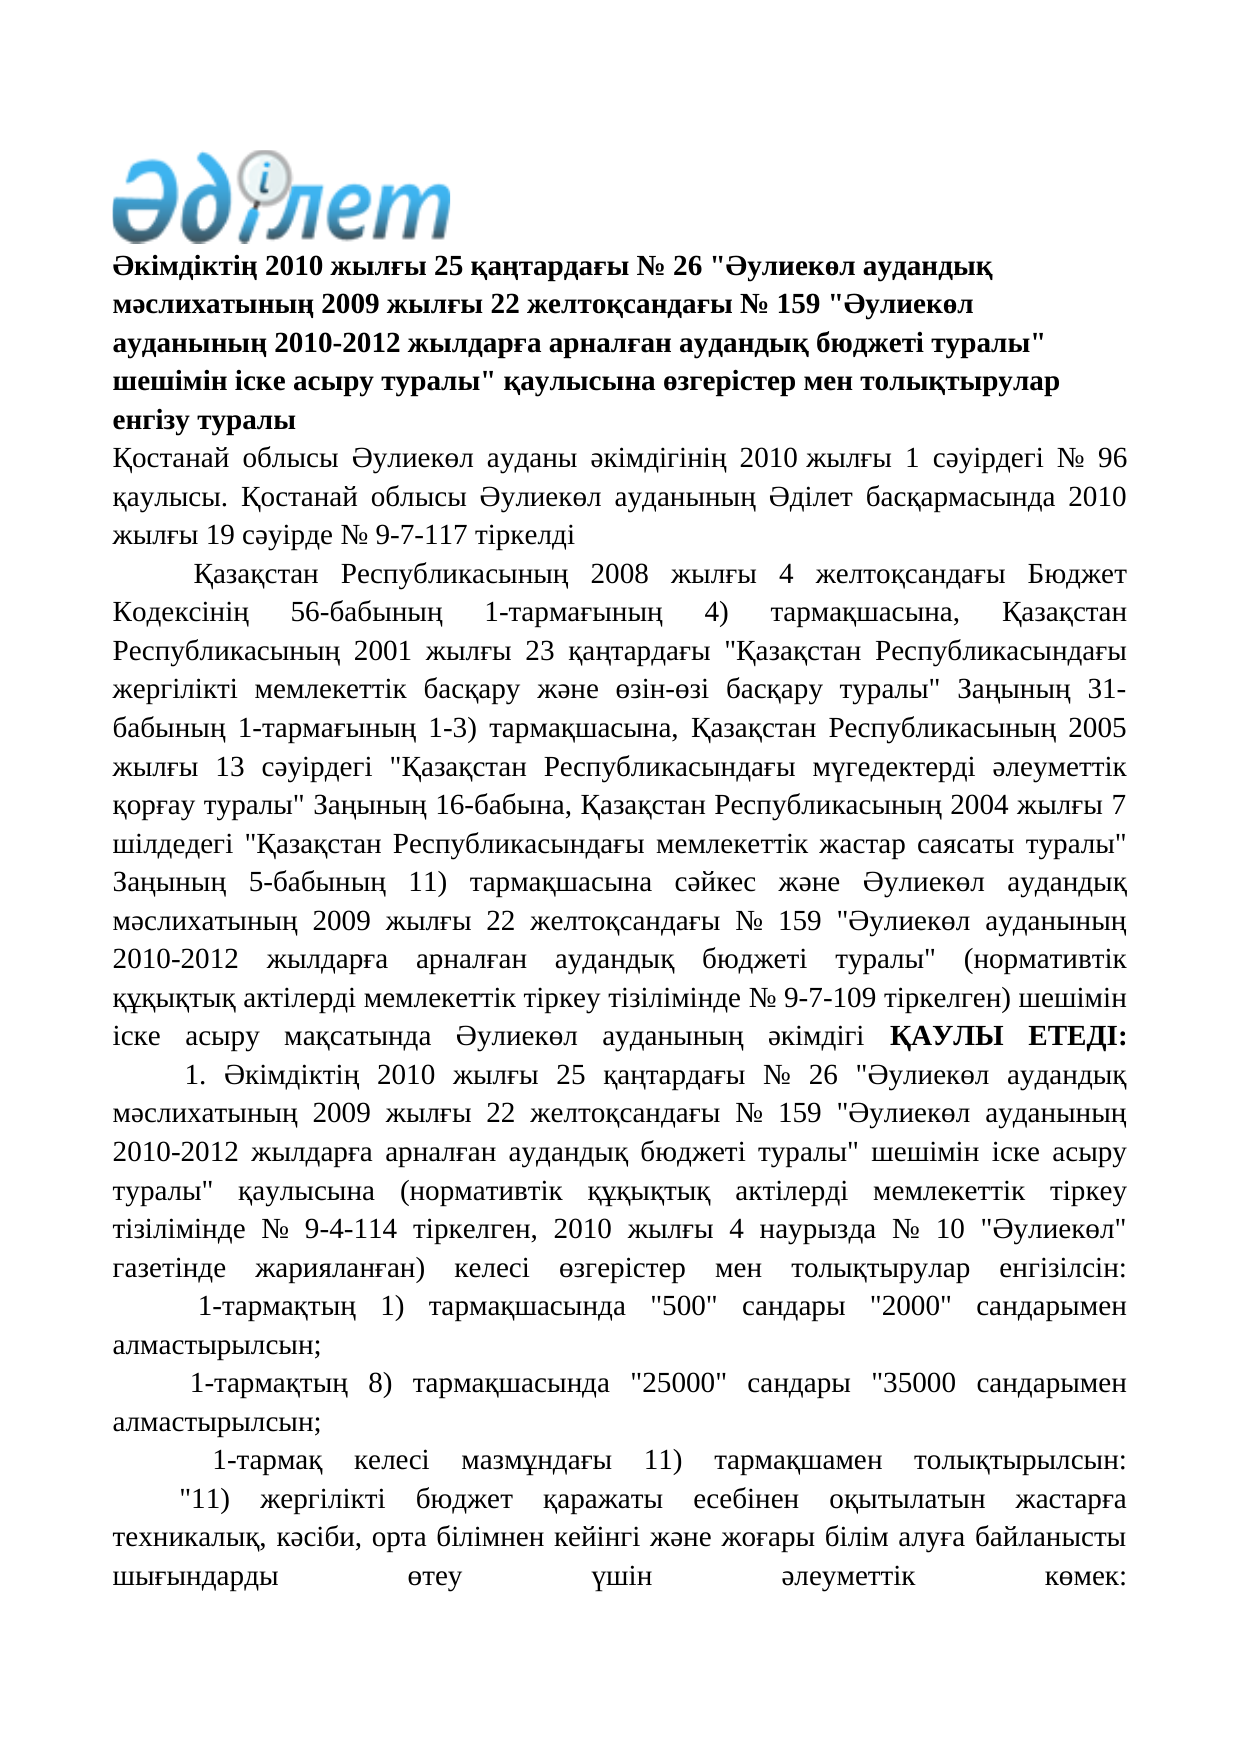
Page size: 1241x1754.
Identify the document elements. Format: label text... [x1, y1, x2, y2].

text Әкімдіктің 2010 жылғы 25 қаңтардағы № 26 "Әулиекөл аудандық мәслихатының 2009 жылғы 22 желтоқсандағы № 159 "Әулиекөл ауданының 2010-2012 жылдарға арналған аудандық бюджеті туралы" шешімін іске асыру туралы" қаулысына өзгерістер мен толықтырулар енгізу туралы [112, 248, 1128, 435]
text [112, 556, 1128, 1592]
text Қостанай облысы Әулиекөл ауданы әкімдігінің 2010 жылғы 1 сәуірдегі № 96 қаулысы. Қостанай облысы Әулиекөл ауданының Әділет басқармасында 2010 жылғы 19 сәуірде № 9-7-117 тіркелді [112, 440, 1128, 551]
picture [112, 150, 451, 244]
